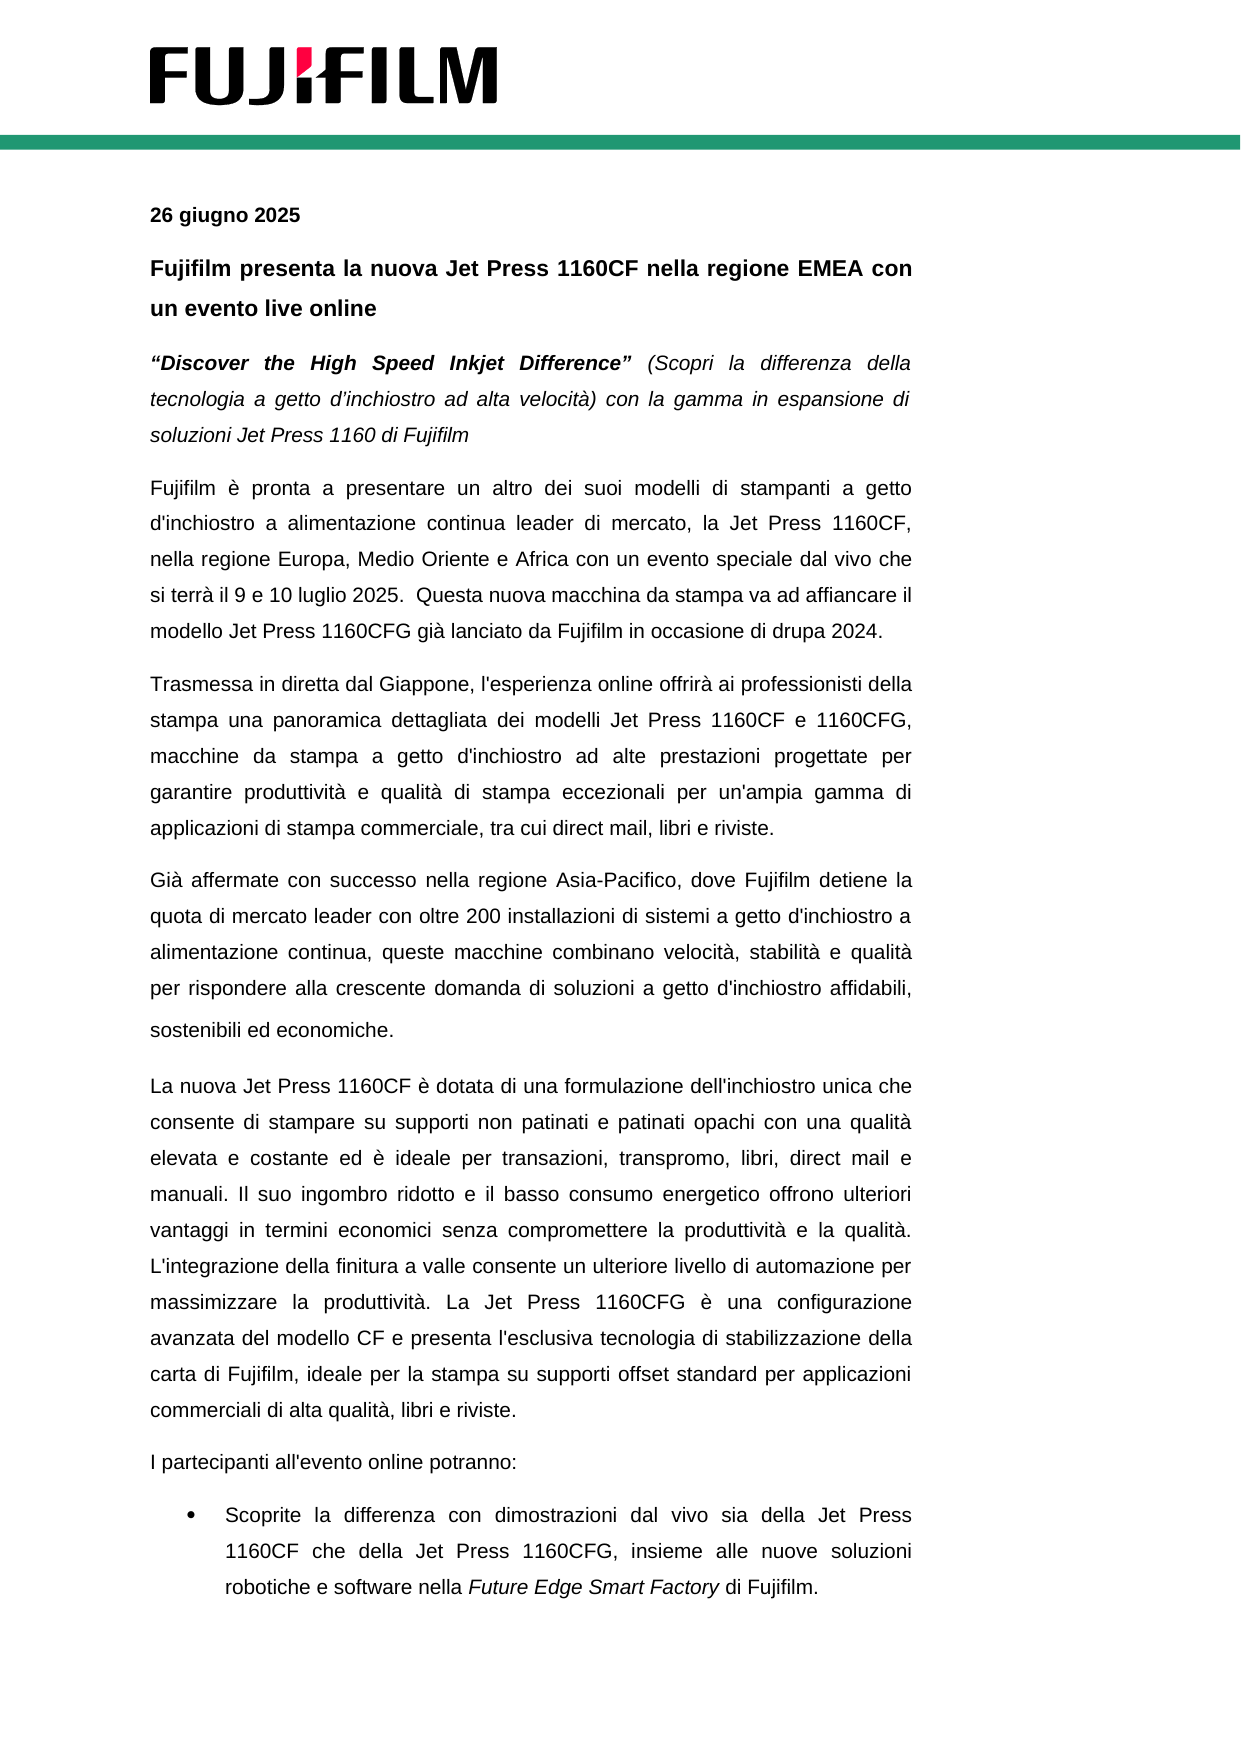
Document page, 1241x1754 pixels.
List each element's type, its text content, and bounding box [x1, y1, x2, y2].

text Fujifilm è pronta a presentare un altro dei suoi modelli di stampanti a getto d'inchiostro a alimentazione continua leader di mercato, la Jet Press 1160CF, nella regione Europa, Medio Oriente e Africa con un evento speciale dal vivo che si terrà il 9 e 10 luglio 2025. Questa nuova macchina da stampa va ad affiancare il modello Jet Press 1160CFG già lanciato da Fujifilm in occasione di drupa 2024. [150, 475, 913, 643]
list Scoprite la differenza con dimostrazioni dal vivo sia della Jet Press 1160CF che della Jet Press 1160CFG, insieme alle nuove soluzioni robotiche e software nella Future Edge Smart Factory di Fujifilm. [187, 1503, 913, 1598]
text I partecipanti all'evento online potranno: [150, 1450, 913, 1474]
text Fujifilm presenta la nuova Jet Press 1160CF nella regione EMEA con un evento live online [150, 255, 913, 321]
text “Discover the High Speed Inkjet Difference” (Scopri la differenza della tecnologia a getto d’inchiostro ad alta velocità) con la gamma in espansione di soluzioni Jet Press 1160 di Fujifilm [150, 351, 913, 447]
text Trasmessa in diretta dal Giappone, l'esperienza online offrirà ai professionisti della stampa una panoramica dettagliata dei modelli Jet Press 1160CF e 1160CFG, macchine da stampa a getto d'inchiostro ad alte prestazioni progettate per garantire produttività e qualità di stampa eccezionali per un'ampia gamma di applicazioni di stampa commerciale, tra cui direct mail, libri e riviste. [150, 672, 913, 839]
text 26 giugno 2025 [150, 203, 913, 227]
text Già affermate con successo nella regione Asia-Pacifico, dove Fujifilm detiene la quota di mercato leader con oltre 200 installazioni di sistemi a getto d'inchiostro a alimentazione continua, queste macchine combinano velocità, stabilità e qualità per rispondere alla crescente domanda di soluzioni a getto d'inchiostro affidabili, sostenibili ed economiche. [150, 868, 913, 1043]
text La nuova Jet Press 1160CF è dotata di una formulazione dell'inchiostro unica che consente di stampare su supporti non patinati e patinati opachi con una qualità elevata e costante ed è ideale per transazioni, transpromo, libri, direct mail e manuali. Il suo ingombro ridotto e il basso consumo energetico offrono ulteriori vantaggi in termini economici senza compromettere la produttività e la qualità. L'integrazione della finitura a valle consente un ulteriore livello di automazione per massimizzare la produttività. La Jet Press 1160CFG è una configurazione avanzata del modello CF e presenta l'esclusiva tecnologia di stabilizzazione della carta di Fujifilm, ideale per la stampa su supporti offset standard per applicazioni commerciali di alta qualità, libri e riviste. [150, 1074, 913, 1421]
